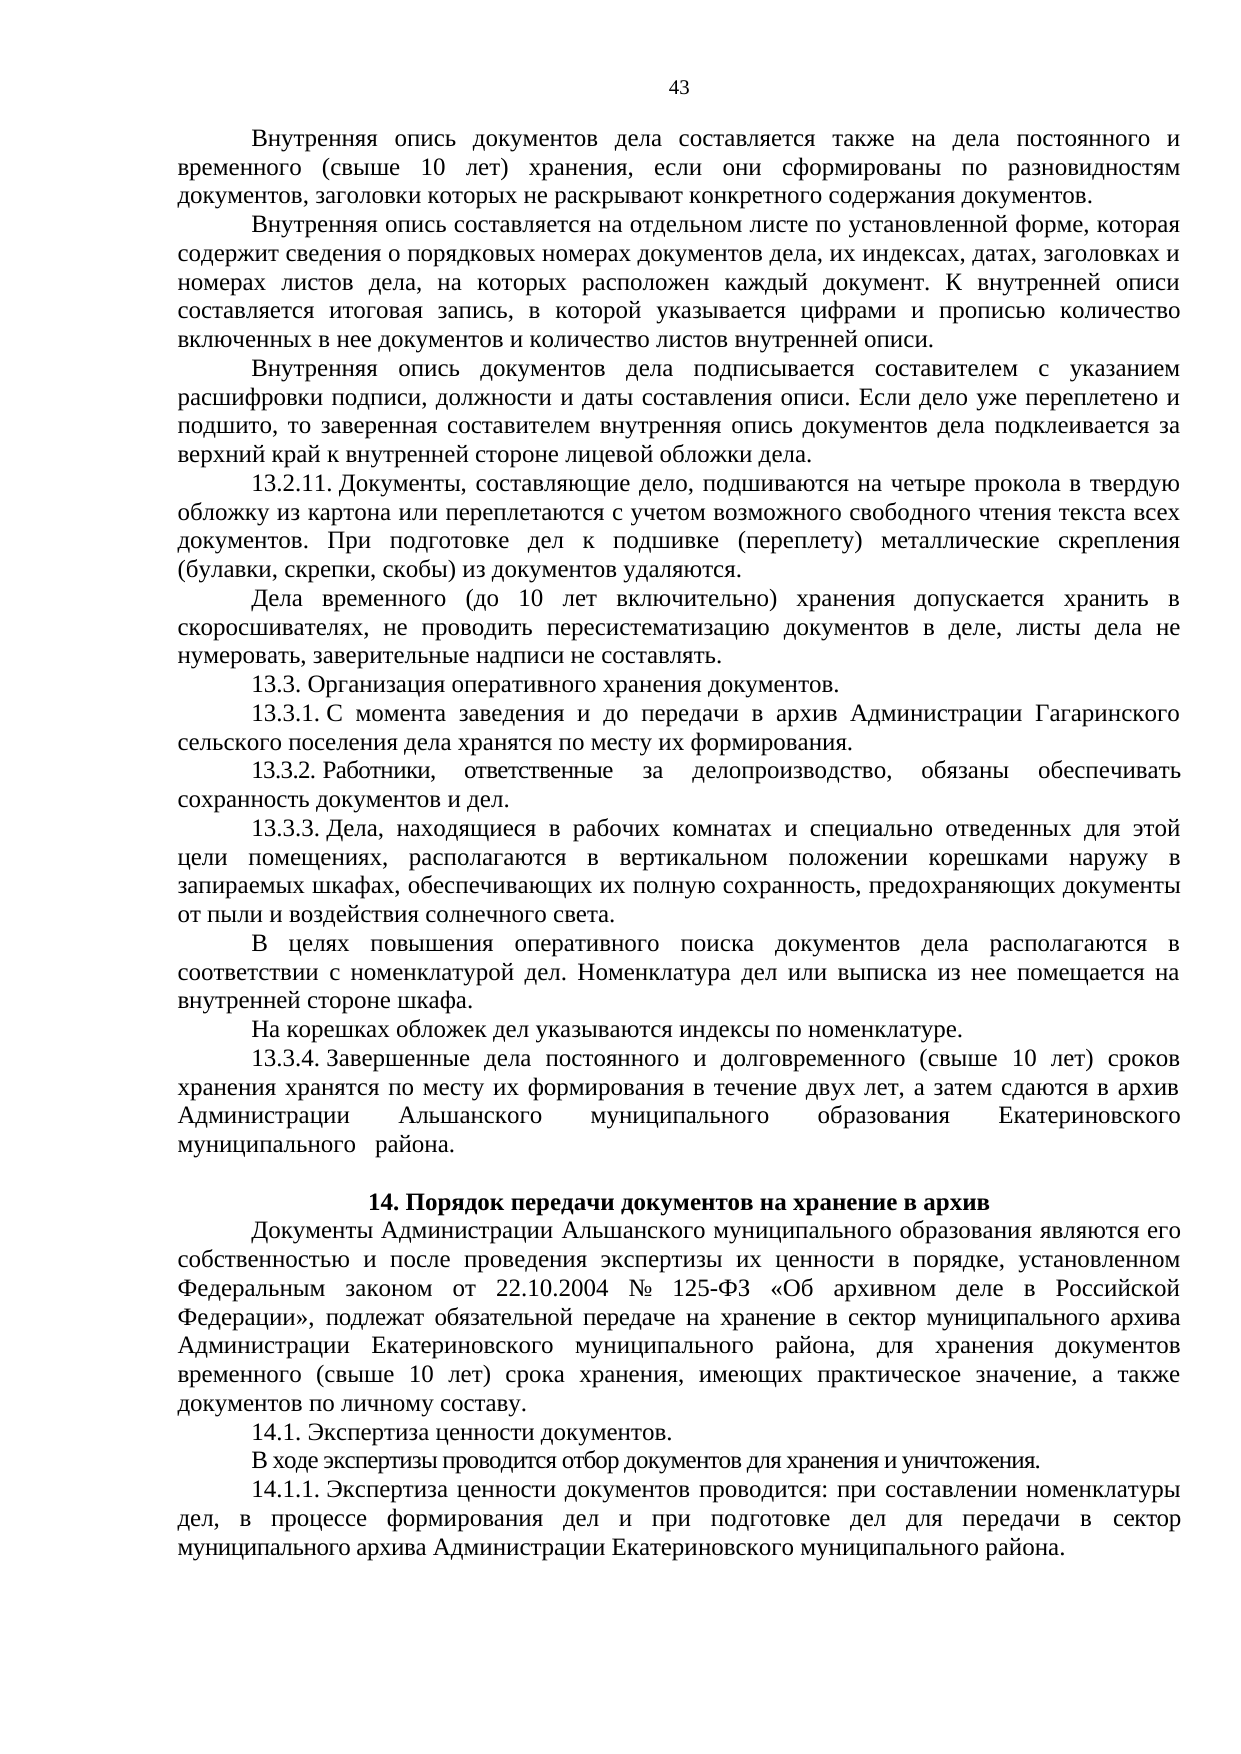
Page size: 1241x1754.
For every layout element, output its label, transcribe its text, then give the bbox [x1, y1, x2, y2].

text 13.2.11. Документы, составляющие дело, подшиваются на четыре прокола в твердую обложку из картона или переплетаются с учетом возможного свободного чтения текста всех документов. При подготовке дел к подшивке (переплету) металлические скрепления (булавки, скрепки, скобы) из документов удаляются. [177, 468, 1181, 583]
text Документы Администрации Альшанского муниципального образования являются его собственностью и после проведения экспертизы их ценности в порядке, установленном Федеральным законом от 22.10.2004 № 125-ФЗ «Об архивном деле в Российской Федерации», подлежат обязательной передаче на хранение в сектор муниципального архива Администрации Екатериновского муниципального района, для хранения документов временного (свыше 10 лет) срока хранения, имеющих практическое значение, а также документов по личному составу. [177, 1216, 1181, 1417]
text 13.3.2. Работники, ответственные за делопроизводство, обязаны обеспечивать сохранность документов и дел. [177, 756, 1181, 813]
text На корешках обложек дел указываются индексы по номенклатуре. [177, 1014, 1181, 1043]
text 14. Порядок передачи документов на хранение в архив [177, 1187, 1181, 1216]
text В целях повышения оперативного поиска документов дела располагаются в соответствии с номенклатурой дел. Номенклатура дел или выписка из нее помещается на внутренней стороне шкафа. [177, 928, 1181, 1014]
text 13.3.3. Дела, находящиеся в рабочих комнатах и специально отведенных для этой цели помещениях, располагаются в вертикальном положении корешками наружу в запираемых шкафах, обеспечивающих их полную сохранность, предохраняющих документы от пыли и воздействия солнечного света. [177, 813, 1181, 928]
text 14.1.1. Экспертиза ценности документов проводится: при составлении номенклатуры дел, в процессе формирования дел и при подготовке дел для передачи в сектор муниципального архива Администрации Екатериновского муниципального района. [177, 1474, 1181, 1561]
text 13.3.4. Завершенные дела постоянного и долговременного (свыше 10 лет) сроков хранения хранятся по месту их формирования в течение двух лет, а затем сдаются в архив Администрации Альшанского муниципального образования Екатериновского муниципального района. [177, 1043, 1181, 1158]
text Внутренняя опись документов дела составляется также на дела постоянного и временного (свыше 10 лет) хранения, если они сформированы по разновидностям документов, заголовки которых не раскрывают конкретного содержания документов. [177, 123, 1181, 209]
text 13.3. Организация оперативного хранения документов. [177, 669, 1181, 698]
text 13.3.1. С момента заведения и до передачи в архив Администрации Гагаринского сельского поселения дела хранятся по месту их формирования. [177, 698, 1181, 756]
text Внутренняя опись документов дела подписывается составителем с указанием расшифровки подписи, должности и даты составления описи. Если дело уже переплетено и подшито, то заверенная составителем внутренняя опись документов дела подклеивается за верхний край к внутренней стороне лицевой обложки дела. [177, 353, 1181, 468]
text 14.1. Экспертиза ценности документов. [177, 1417, 1181, 1446]
text Внутренняя опись составляется на отдельном листе по установленной форме, которая содержит сведения о порядковых номерах документов дела, их индексах, датах, заголовках и номерах листов дела, на которых расположен каждый документ. К внутренней описи составляется итоговая запись, в которой указывается цифрами и прописью количество включенных в нее документов и количество листов внутренней описи. [177, 209, 1181, 353]
text В ходе экспертизы проводится отбор документов для хранения и уничтожения. [177, 1446, 1181, 1474]
text Дела временного (до 10 лет включительно) хранения допускается хранить в скоросшивателях, не проводить пересистематизацию документов в деле, листы дела не нумеровать, заверительные надписи не составлять. [177, 583, 1181, 669]
